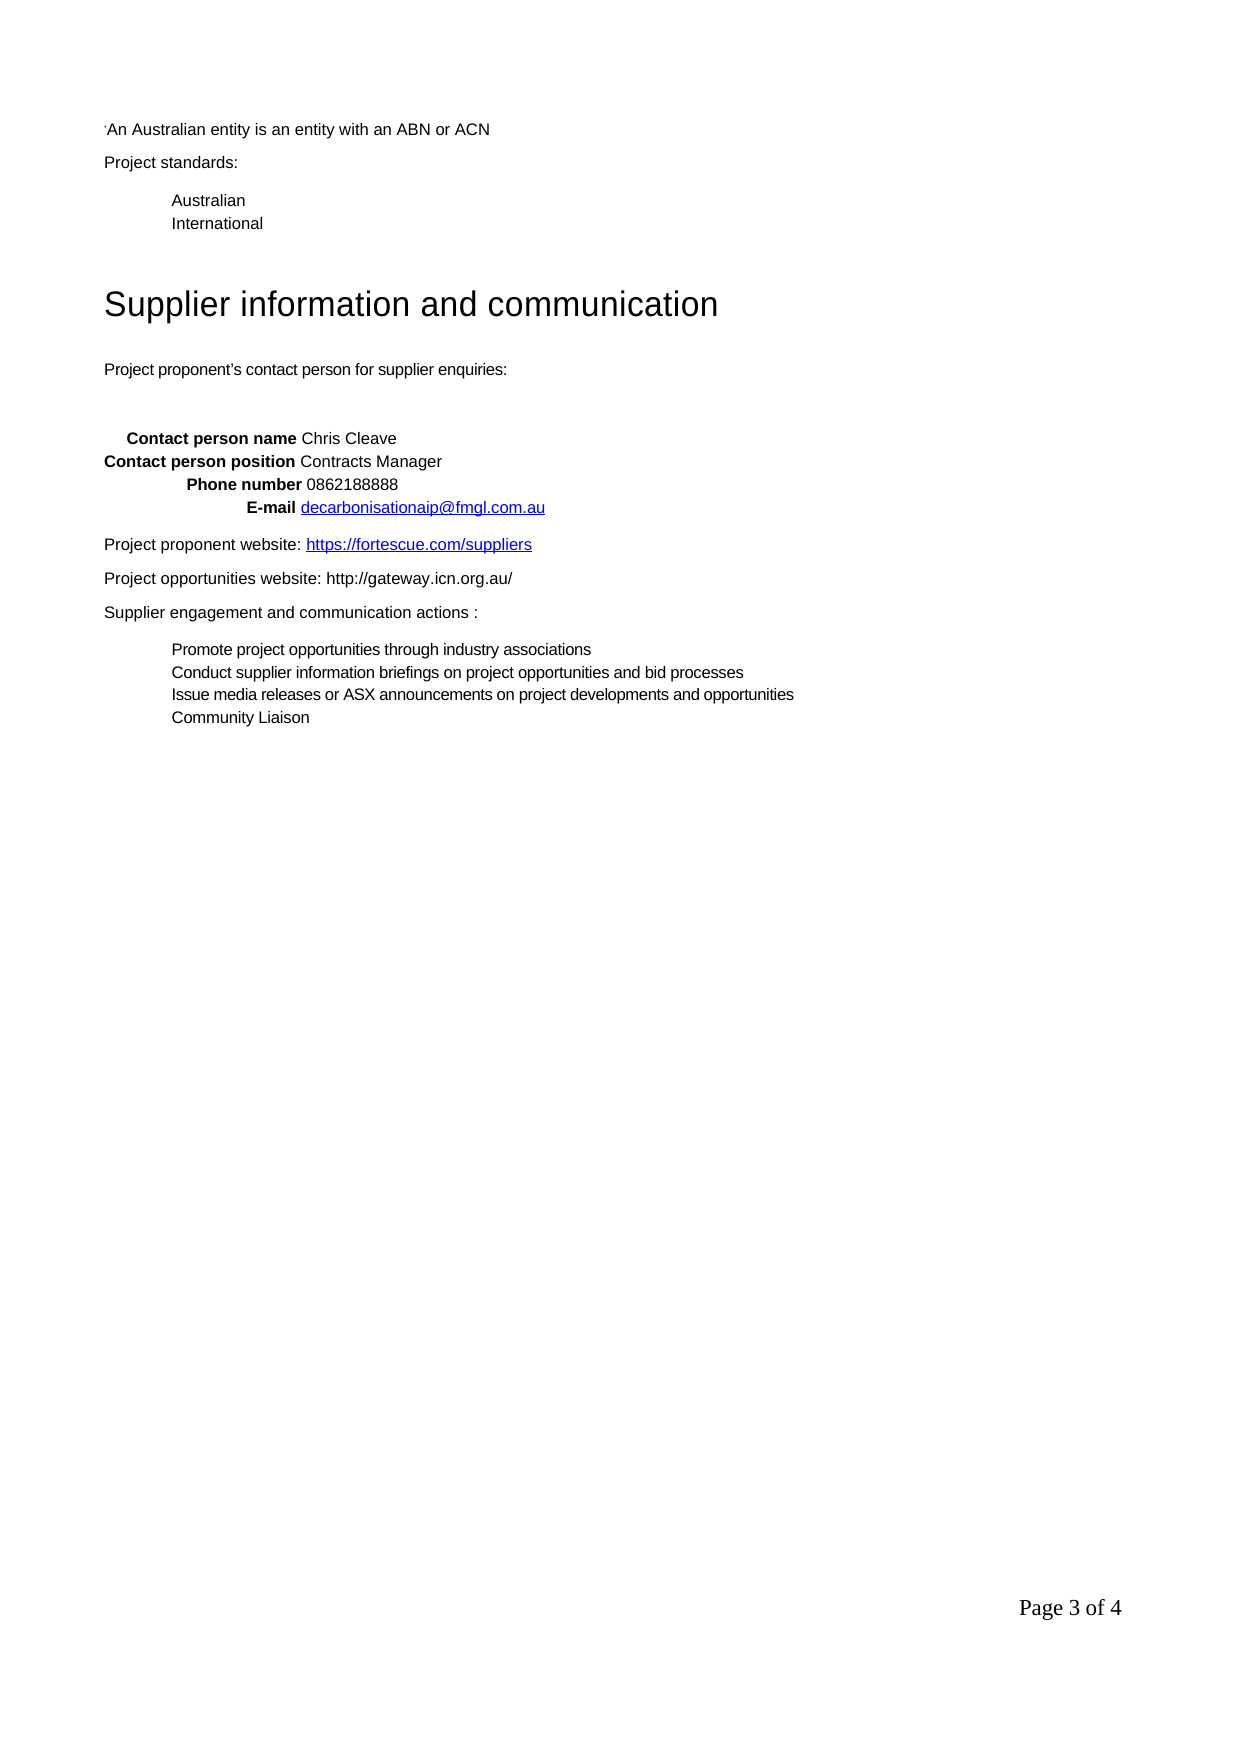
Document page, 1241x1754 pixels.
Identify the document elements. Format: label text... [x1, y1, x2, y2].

text *An Australian entity is an entity with an ABN or ACN Project standards: [104, 108, 929, 176]
text Issue media releases or ASX announcements on project developments and opportunities [171, 686, 929, 705]
text Supplier information and communication [104, 283, 929, 324]
text Australian International [171, 188, 929, 234]
text Community Liaison [171, 709, 929, 728]
text Project proponent’s contact person for supplier enquiries: [104, 361, 929, 380]
text Project proponent website: https://fortescue.com/suppliers Project opportunities website: http://gateway.icn.org.au/ Supplier engagement and communication actions : [104, 523, 929, 626]
text Contact person name Chris Cleave [126, 430, 929, 449]
text Promote project opportunities through industry associations [171, 640, 929, 659]
text Contact person position Contracts Manager [104, 453, 929, 472]
text Phone number 0862188888 [186, 476, 929, 495]
text E-mail decarbonisationaip@fmgl.com.au [246, 498, 929, 517]
text Conduct supplier information briefings on project opportunities and bid processes [171, 663, 929, 682]
